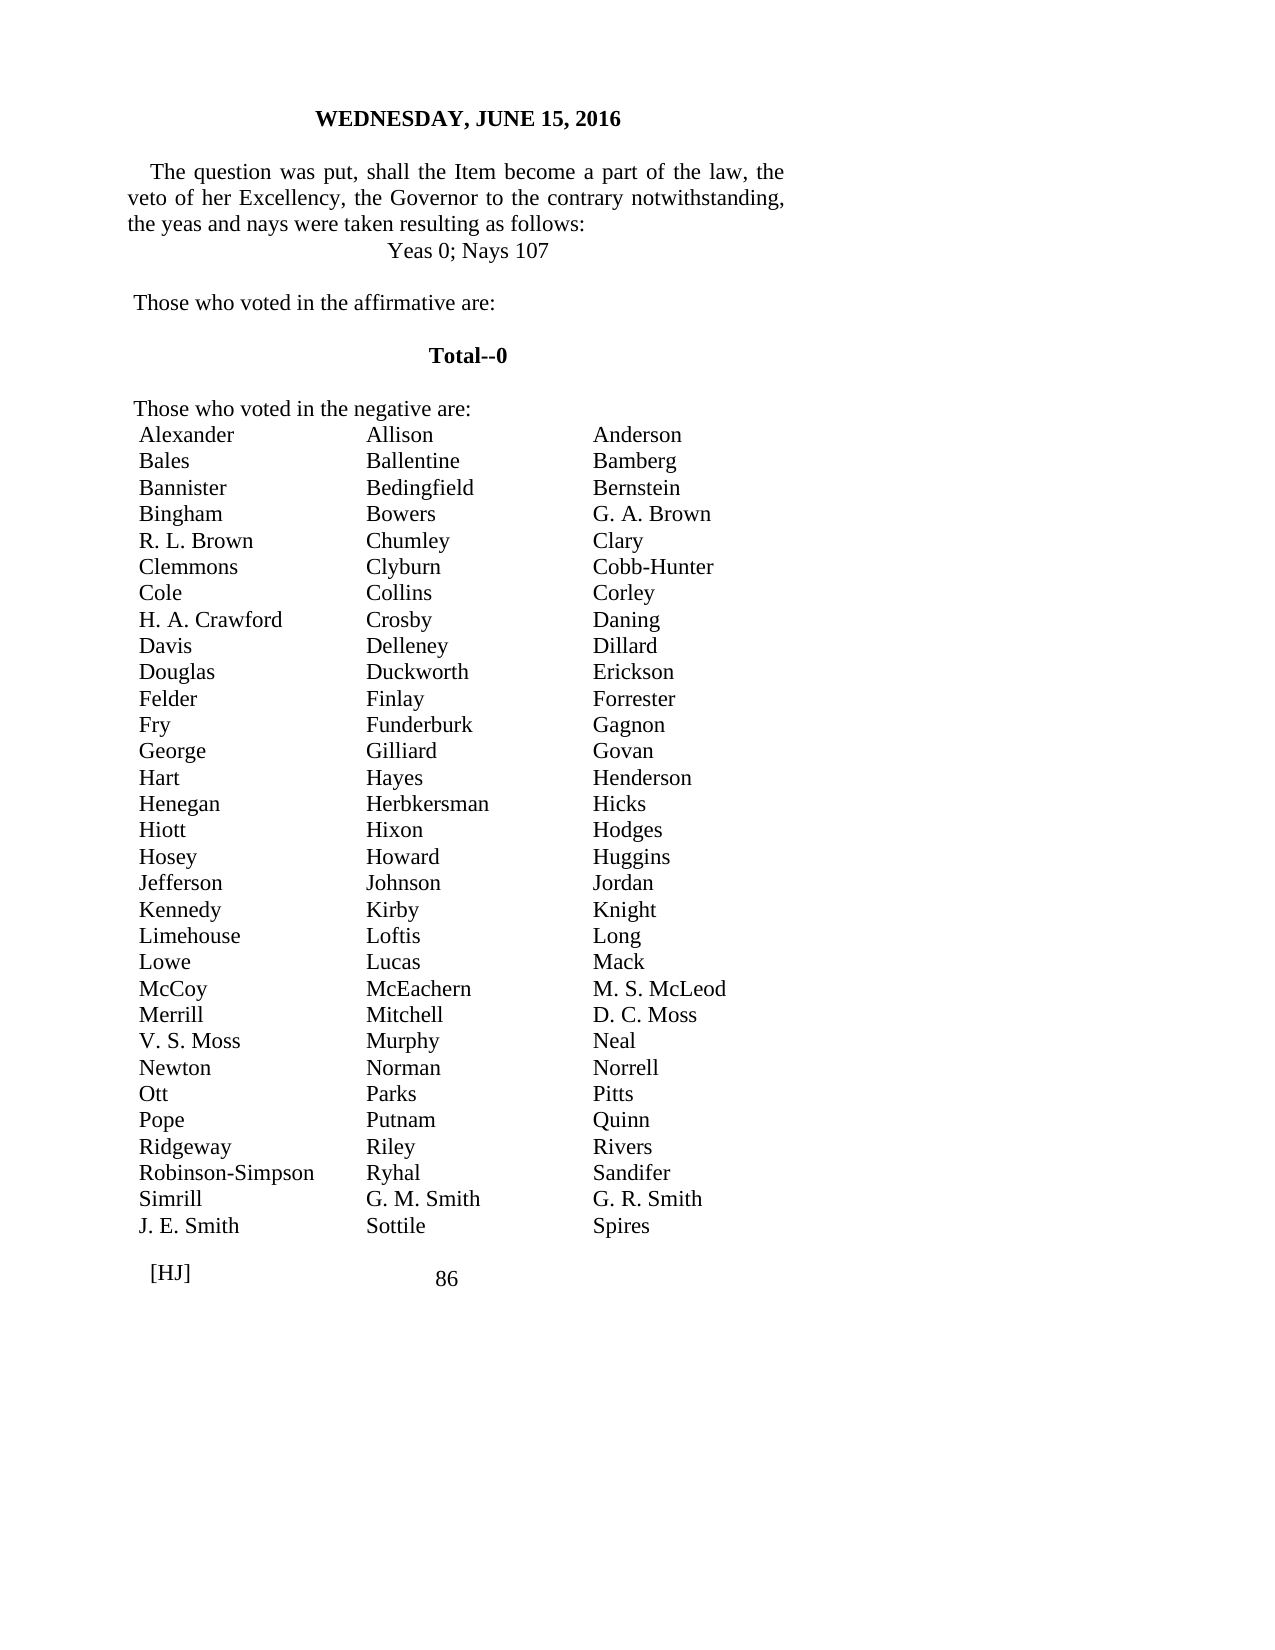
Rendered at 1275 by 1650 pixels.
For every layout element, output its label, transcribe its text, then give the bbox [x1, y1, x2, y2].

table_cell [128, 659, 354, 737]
text Yeas 0; Nays 107 [127, 237, 786, 263]
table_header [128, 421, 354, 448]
text Those who voted in the affirmative are: [127, 289, 786, 316]
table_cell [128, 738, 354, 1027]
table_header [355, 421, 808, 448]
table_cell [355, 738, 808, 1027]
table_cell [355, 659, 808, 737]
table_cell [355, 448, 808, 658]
text Total--0 [127, 342, 786, 368]
text Those who voted in the negative are: [127, 395, 786, 421]
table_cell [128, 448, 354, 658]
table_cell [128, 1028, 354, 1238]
text The question was put, shall the Item become a part of the law, the veto of her Excellency, the Governor to the contrary notwithstanding, the yeas and nays were taken resulting as follows: [127, 158, 786, 237]
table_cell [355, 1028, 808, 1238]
